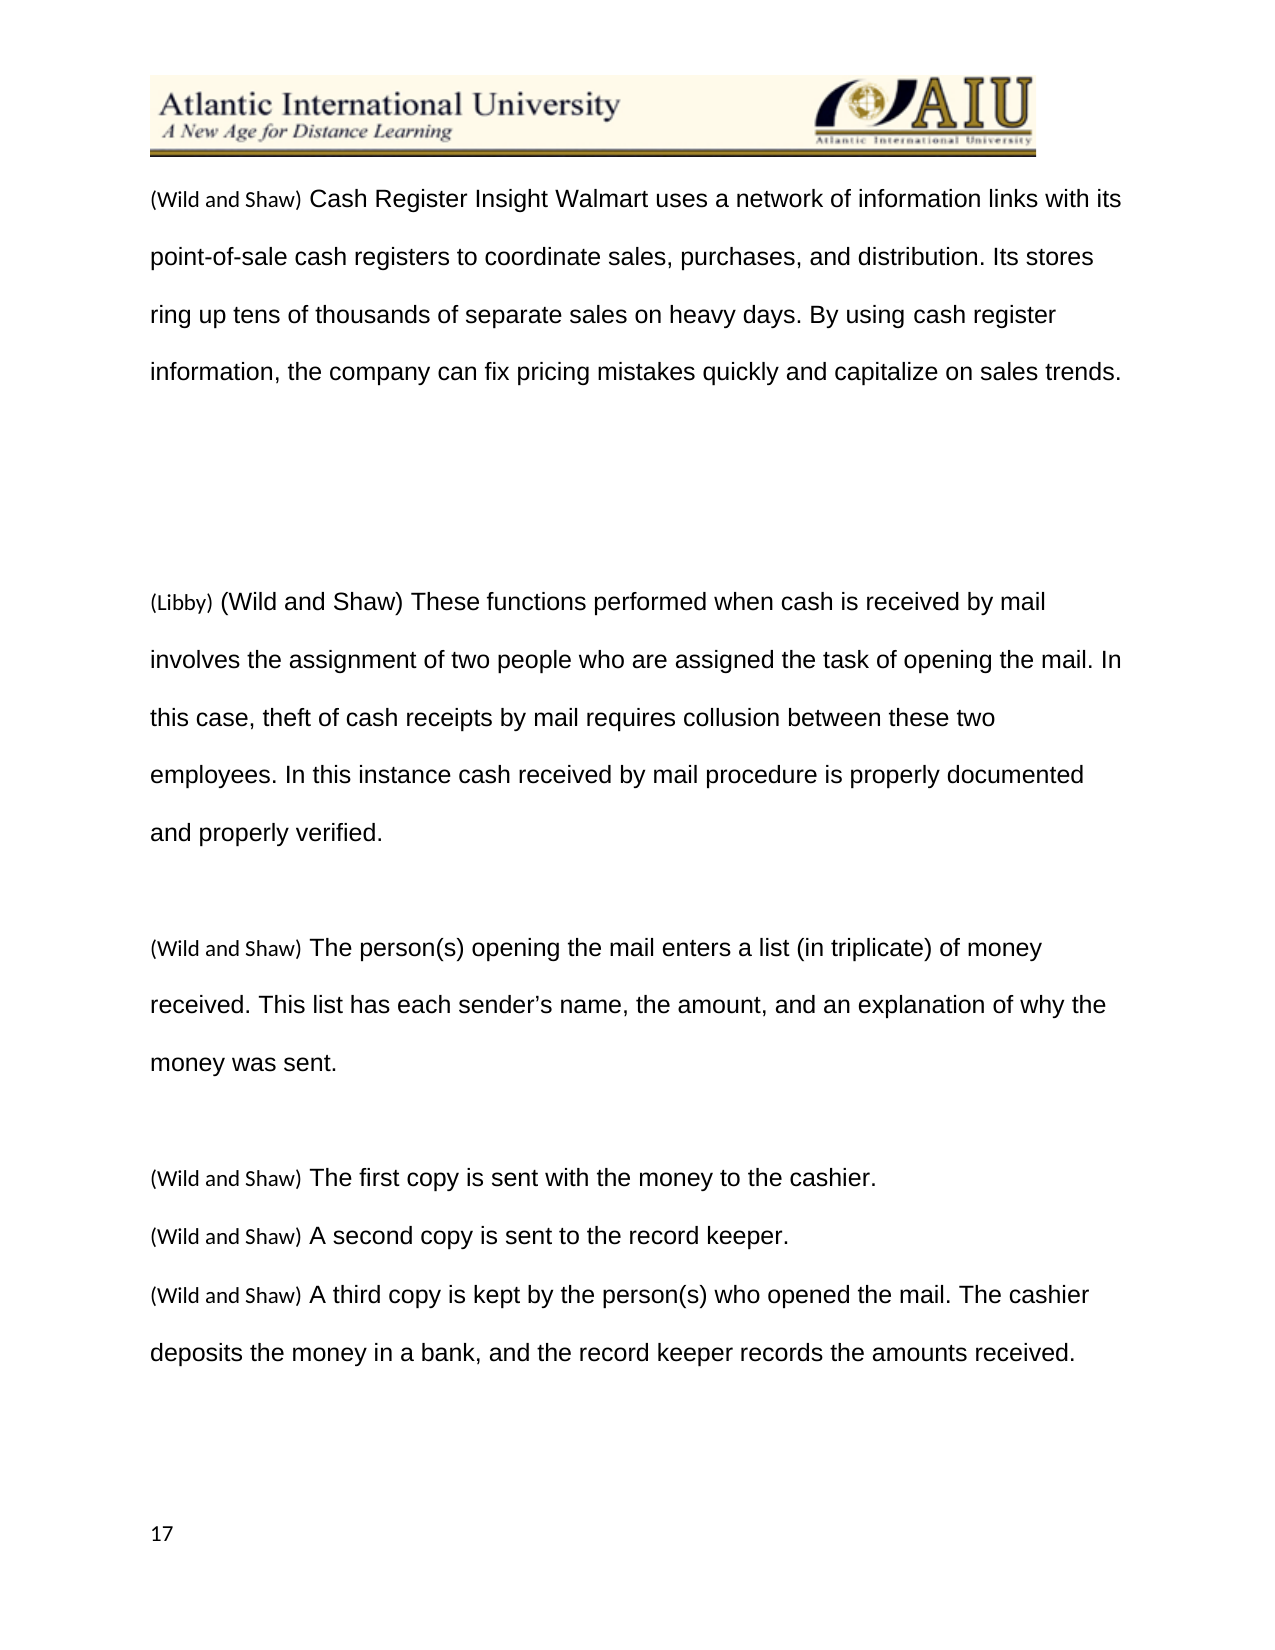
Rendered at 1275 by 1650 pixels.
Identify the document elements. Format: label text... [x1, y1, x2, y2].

text A third copy is kept by the person(s) who opened the mail. The cashier deposits the money in a bank, and the record keeper records the amounts received. [150, 1280, 1125, 1366]
text These functions performed when cash is received by mail involves the assignment of two people who are assigned the task of opening the mail. In this case, theft of cash receipts by mail requires collusion between these two employees. In this instance cash received by mail procedure is properly documented and properly verified. [150, 587, 1125, 846]
text A second copy is sent to the record keeper. [150, 1221, 1125, 1251]
text The person(s) opening the mail enters a list (in triplicate) of money received. This list has each sender’s name, the amount, and an explanation of why the money was sent. [150, 933, 1125, 1077]
text The first copy is sent with the money to the cashier. [150, 1163, 1125, 1192]
picture [150, 75, 1037, 157]
text Cash Register Insight Walmart uses a network of information links with its point-of-sale cash registers to coordinate sales, purchases, and distribution. Its stores ring up tens of thousands of separate sales on heavy days. By using cash register information, the company can fix pricing mistakes quickly and capitalize on sales trends. [150, 184, 1125, 386]
